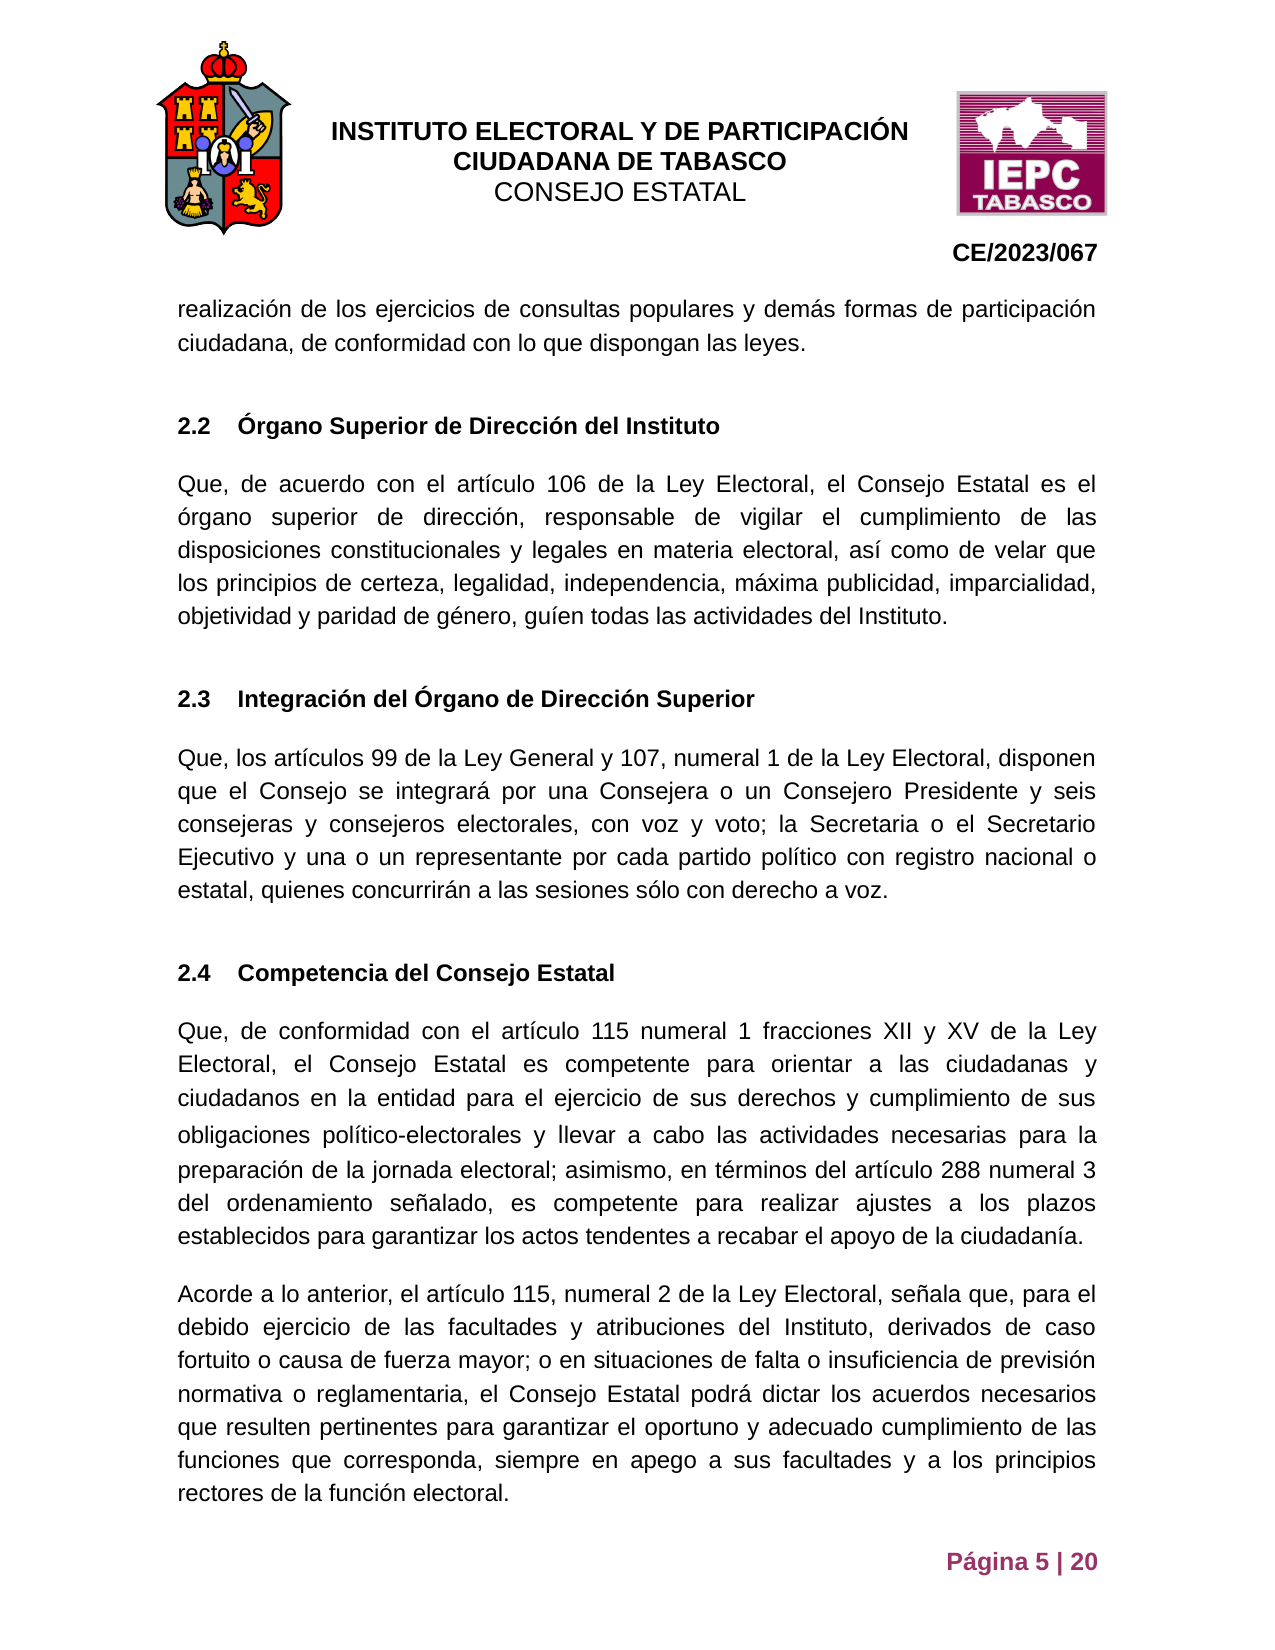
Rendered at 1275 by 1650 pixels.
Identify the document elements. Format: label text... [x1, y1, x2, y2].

text Que, de conformidad con el artículo 115 numeral 1 fracciones XII y XV de la Ley Electoral, el Consejo Estatal es competente para orientar a las ciudadanas y ciudadanos en la entidad para el ejercicio de sus derechos y cumplimiento de sus obligaciones político-electorales y llevar a cabo las actividades necesarias para la preparación de la jornada electoral; asimismo, en términos del artículo 288 numeral 3 del ordenamiento señalado, es competente para realizar ajustes a los plazos establecidos para garantizar los actos tendentes a recabar el apoyo de la ciudadanía. [177, 1017, 1098, 1249]
text Acorde a lo anterior, el artículo 115, numeral 2 de la Ley Electoral, señala que, para el debido ejercicio de las facultades y atribuciones del Instituto, derivados de caso fortuito o causa de fuerza mayor; o en situaciones de falta o insuficiencia de previsión normativa o reglamentaria, el Consejo Estatal podrá dictar los acuerdos necesarios que resulten pertinentes para garantizar el oportuno y adecuado cumplimiento de las funciones que corresponda, siempre en apego a sus facultades y a los principios rectores de la función electoral. [177, 1280, 1098, 1506]
text Que, de acuerdo con el artículo 106 de la Ley Electoral, el Consejo Estatal es el órgano superior de dirección, responsable de vigilar el cumplimiento de las disposiciones constitucionales y legales en materia electoral, así como de velar que los principios de certeza, legalidad, independencia, máxima publicidad, imparcialidad, objetividad y paridad de género, guíen todas las actividades del Instituto. [177, 470, 1098, 630]
picture [956, 91, 1108, 216]
picture [147, 41, 295, 239]
text Que, los artículos 99 de la Ley General y 107, numeral 1 de la Ley Electoral, disponen que el Consejo se integrará por una Consejera o un Consejero Presidente y seis consejeras y consejeros electorales, con voz y voto; la Secretaria o el Secretario Ejecutivo y una o un representante por cada partido político con registro nacional o estatal, quienes concurrirán a las sesiones sólo con derecho a voz. [177, 743, 1098, 904]
subtitle Órgano Superior de Dirección del Instituto [177, 412, 1098, 439]
subtitle Integración del Órgano de Dirección Superior [177, 685, 1098, 713]
subtitle Competencia del Consejo Estatal [177, 959, 1098, 987]
